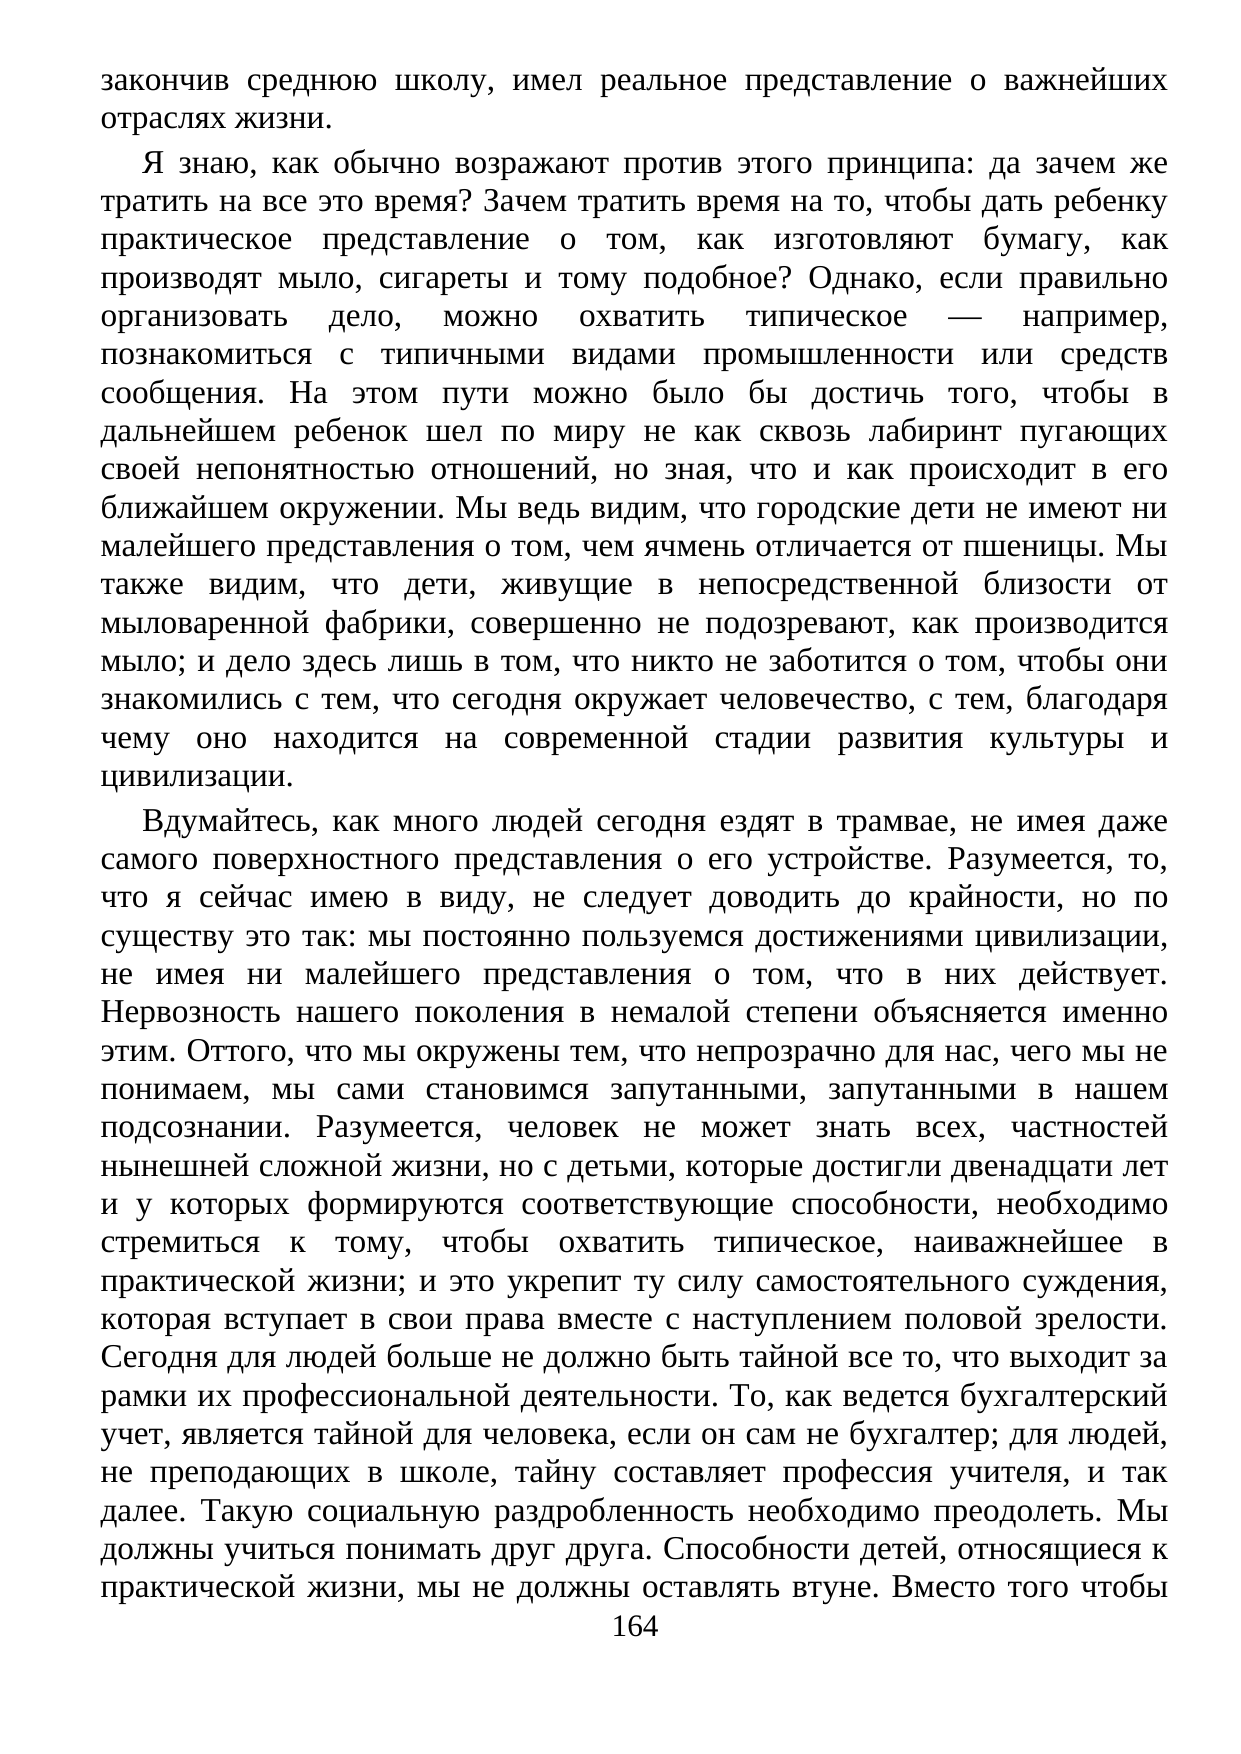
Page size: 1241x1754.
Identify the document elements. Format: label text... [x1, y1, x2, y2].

text Я знаю, как обычно возражают против этого принципа: да зачем же тратить на все это время? Зачем тратить время на то, чтобы дать ребенку практическое представление о том, как изготовляют бумагу, как производят мыло, сигареты и тому подобное? Однако, если правильно организовать дело, можно охватить типическое — например, познакомиться с типичными видами промышленности или средств сообщения. На этом пути можно было бы достичь того, чтобы в дальнейшем ребенок шел по миру не как сквозь лабиринт пугающих своей непонятностью отношений, но зная, что и как происходит в его ближайшем окружении. Мы ведь видим, что городские дети не имеют ни малейшего представления о том, чем ячмень отличается от пшеницы. Мы также видим, что дети, живущие в непосредственной близости от мыловаренной фабрики, совершенно не подозревают, как производится мыло; и дело здесь лишь в том, что никто не заботится о том, чтобы они знакомились с тем, что сегодня окружает человечество, с тем, благодаря чему оно находится на современной стадии развития культуры и цивилизации. [100, 142, 1169, 794]
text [100, 59, 1169, 136]
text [100, 800, 1169, 1605]
